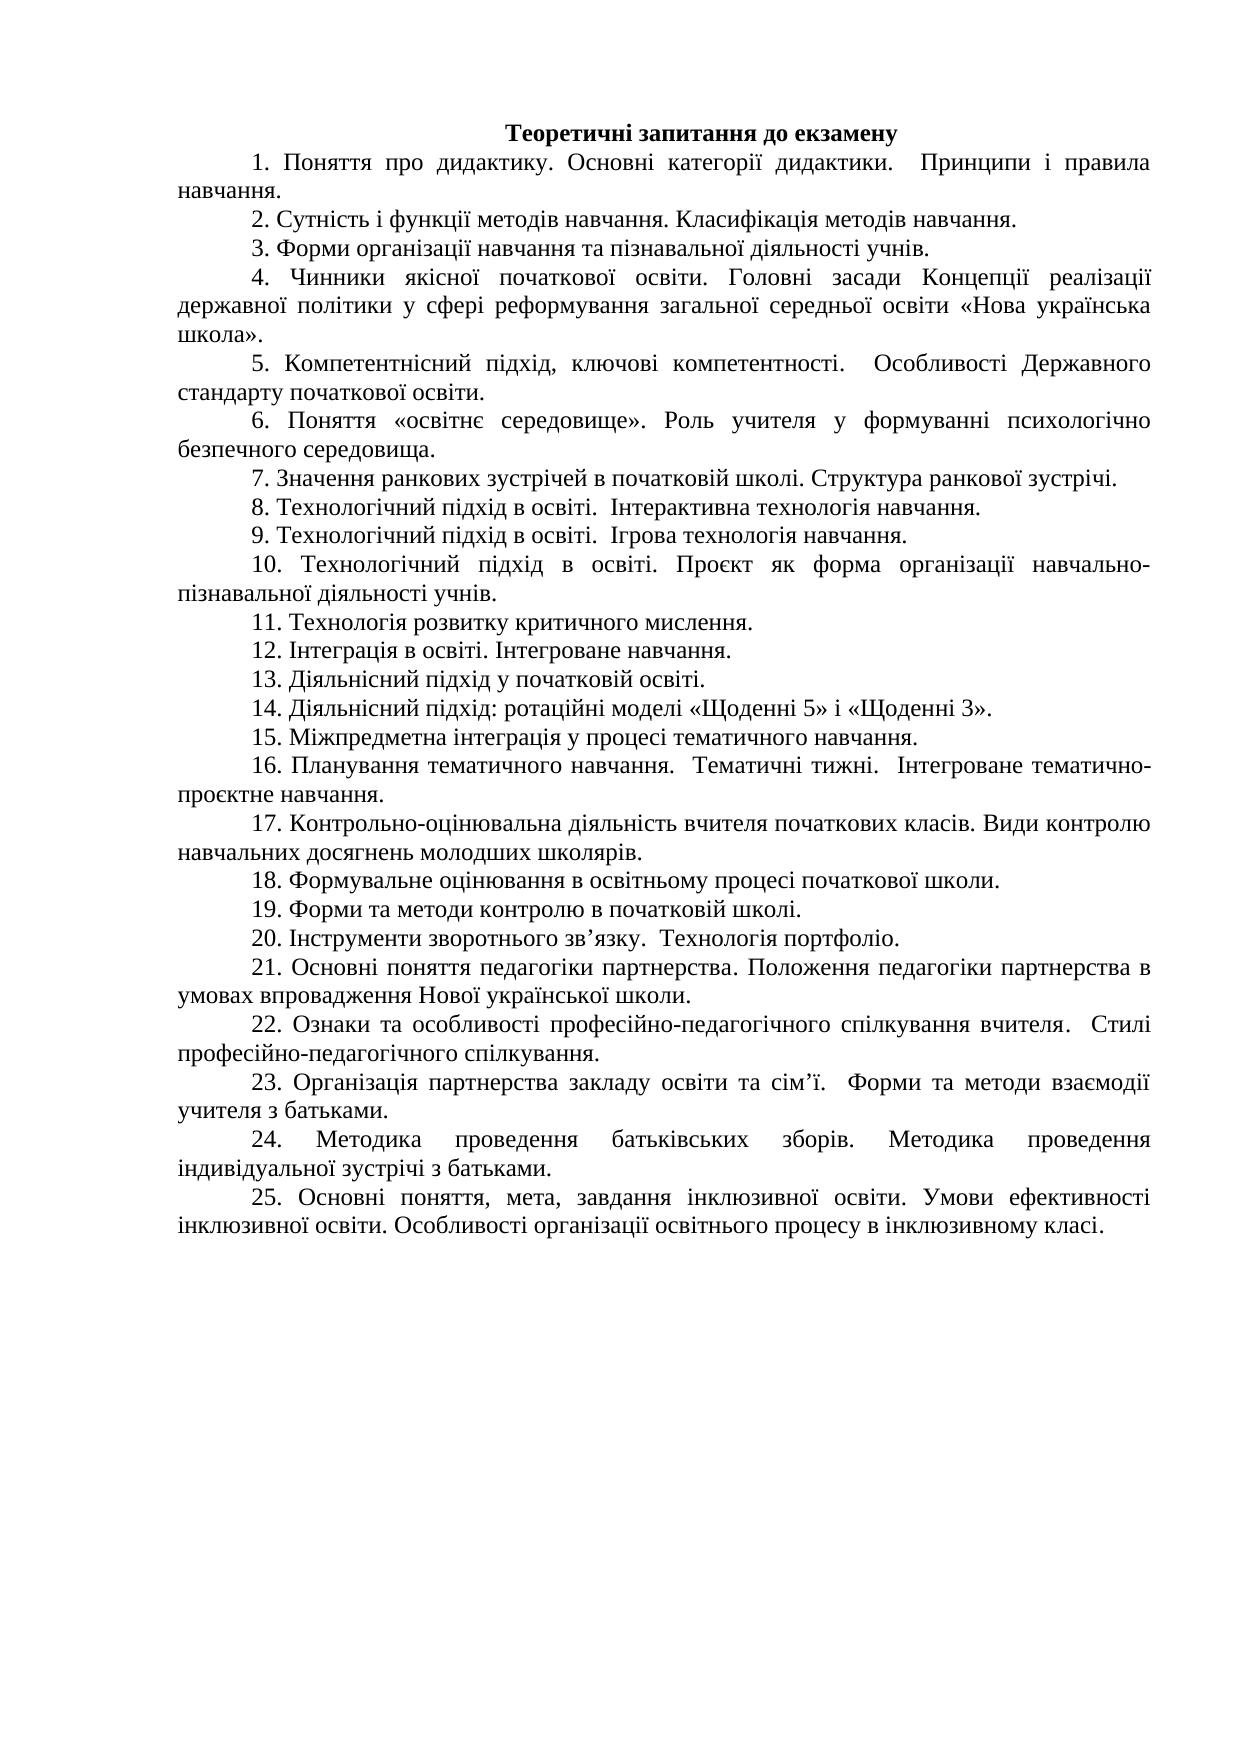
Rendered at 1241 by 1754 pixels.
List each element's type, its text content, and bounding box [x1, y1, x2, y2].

text 13. Діяльнісний підхід у початковій освіті. [177, 664, 1152, 693]
text 2. Сутність і функції методів навчання. Класифікація методів навчання. [177, 204, 1152, 233]
text 14. Діяльнісний підхід: ротаційні моделі «Щоденні 5» і «Щоденні 3». [177, 693, 1152, 722]
text 4. Чинники якісної початкової освіти. Головні засади Концепції реалізації державної політики у сфері реформування загальної середньої освіти «Нова українська школа». [177, 262, 1152, 348]
text 18. Формувальне оцінювання в освітньому процесі початкової школи. [177, 866, 1152, 894]
text 6. Поняття «освітнє середовище». Роль учителя у формуванні психологічно безпечного середовища. [177, 406, 1152, 463]
text 5. Компетентнісний підхід, ключові компетентності. Особливості Державного стандарту початкової освіти. [177, 348, 1152, 406]
text 3. Форми організації навчання та пізнавальної діяльності учнів. [177, 233, 1152, 262]
text 1. Поняття про дидактику. Основні категорії дидактики. Принципи і правила навчання. [177, 147, 1152, 204]
text 25. Основні поняття, мета, завдання інклюзивної освіти. Умови ефективності інклюзивної освіти. Особливості організації освітнього процесу в інклюзивному класі. [177, 1182, 1152, 1239]
text 19. Форми та методи контролю в початковій школі. [177, 894, 1152, 923]
text 23. Організація партнерства закладу освіти та сім’ї. Форми та методи взаємодії учителя з батьками. [177, 1067, 1152, 1124]
text Теоретичні запитання до екзамену [177, 118, 1152, 147]
text 11. Технологія розвитку критичного мислення. [177, 607, 1152, 636]
text 24. Методика проведення батьківських зборів. Методика проведення індивідуальної зустрічі з батьками. [177, 1124, 1152, 1182]
text 16. Планування тематичного навчання. Тематичні тижні. Інтегроване тематично-проєктне навчання. [177, 751, 1152, 808]
text 10. Технологічний підхід в освіті. Проєкт як форма організації навчально-пізнавальної діяльності учнів. [177, 549, 1152, 607]
text 8. Технологічний підхід в освіті. Інтерактивна технологія навчання. [177, 492, 1152, 521]
text 7. Значення ранкових зустрічей в початковій школі. Структура ранкової зустрічі. [177, 463, 1152, 492]
text 15. Міжпредметна інтеграція у процесі тематичного навчання. [177, 722, 1152, 751]
text 17. Контрольно-оцінювальна діяльність вчителя початкових класів. Види контролю навчальних досягнень молодших школярів. [177, 808, 1152, 866]
text 22. Ознаки та особливості професійно-педагогічного спілкування вчителя. Стилі професійно-педагогічного спілкування. [177, 1009, 1152, 1067]
text 20. Інструменти зворотнього зв’язку. Технологія портфоліо. [177, 923, 1152, 952]
text 12. Інтеграція в освіті. Інтегроване навчання. [177, 636, 1152, 664]
text 21. Основні поняття педагогіки партнерства. Положення педагогіки партнерства в умовах впровадження Нової української школи. [177, 952, 1152, 1009]
text 9. Технологічний підхід в освіті. Ігрова технологія навчання. [177, 521, 1152, 549]
